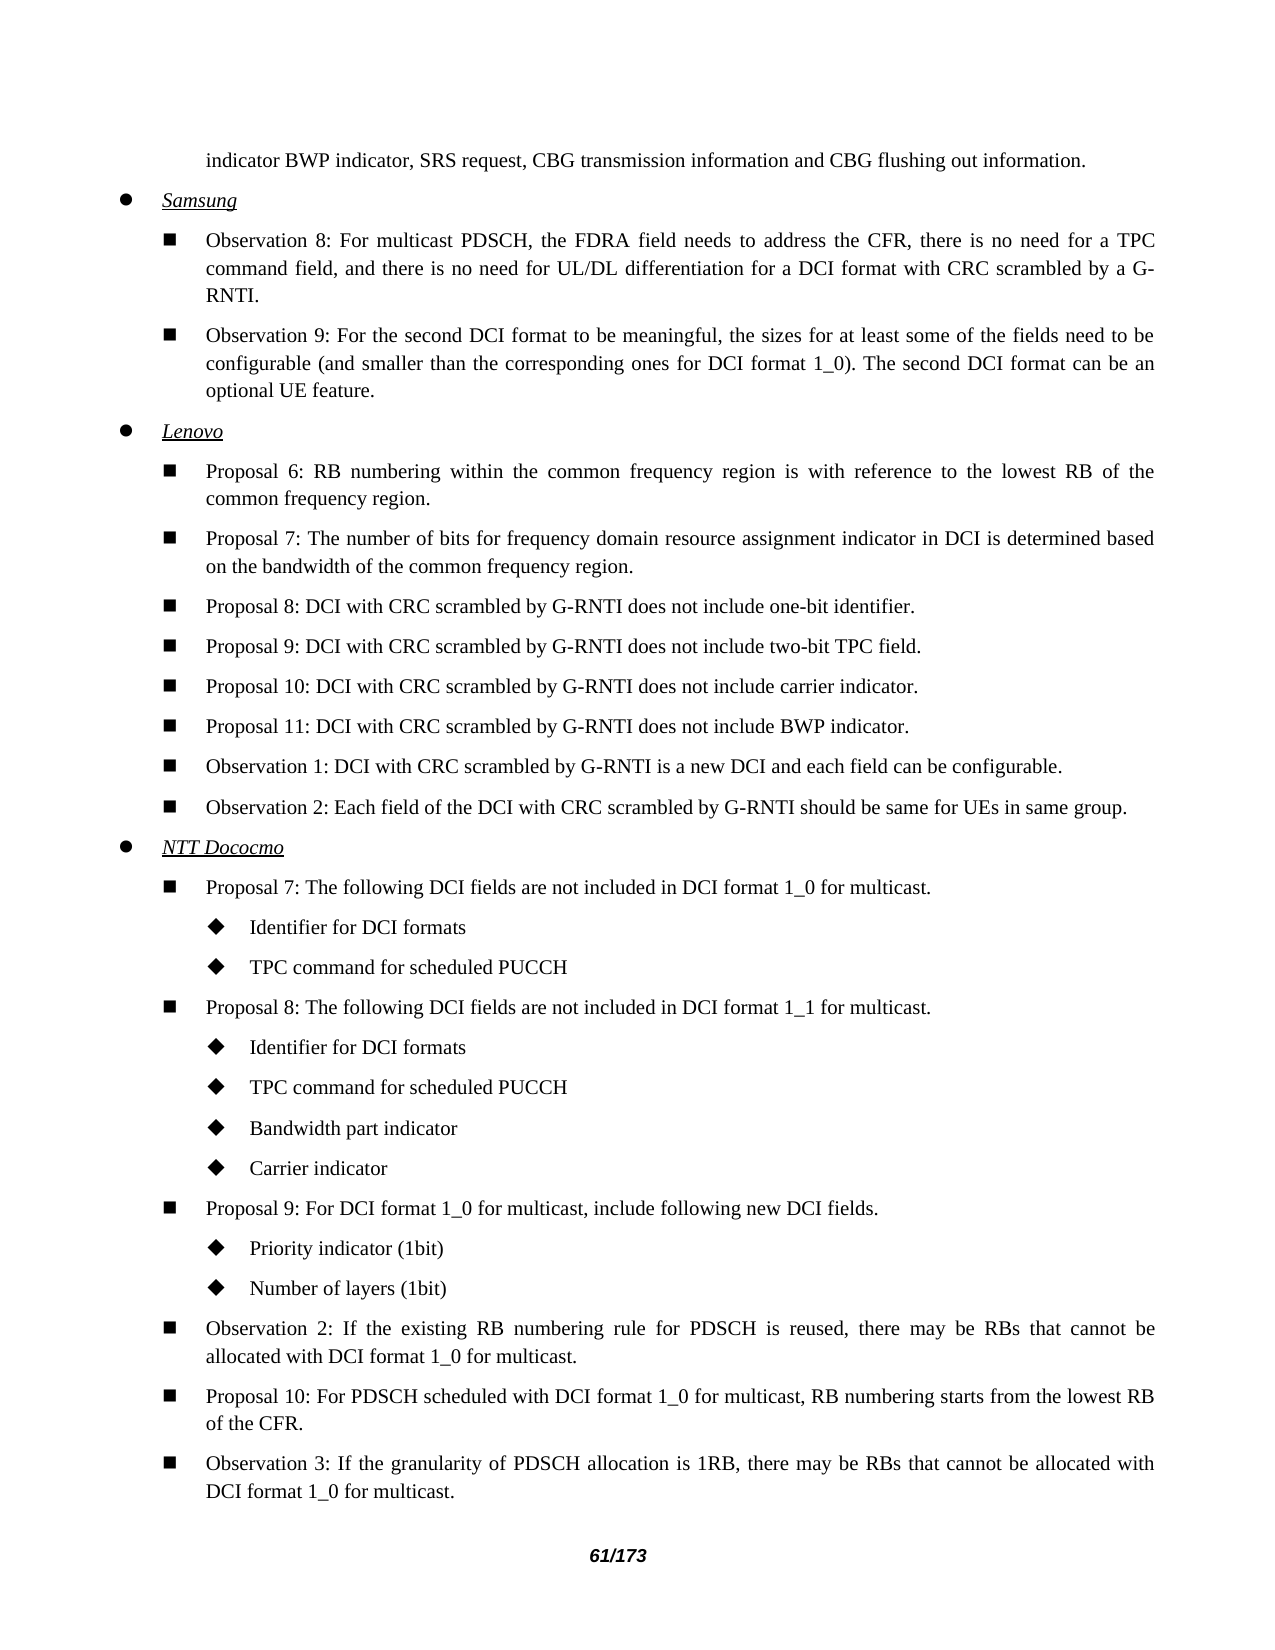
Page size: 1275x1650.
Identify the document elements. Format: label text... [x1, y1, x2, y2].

list Priority indicator (1bit) [206, 1236, 1157, 1260]
list Identifier for DCI formats [206, 915, 1157, 939]
list Proposal 7: The number of bits for frequency domain resource assignment indicator in DCI is determined based on the bandwidth of the common frequency region. [162, 526, 1157, 578]
list Proposal 8: DCI with CRC scrambled by G-RNTI does not include one-bit identifier. [162, 594, 1157, 618]
list Proposal 7: The following DCI fields are not included in DCI format 1_0 for multicast. [162, 875, 1157, 899]
list Lenovo [118, 418, 1157, 443]
list Proposal 6: RB numbering within the common frequency region is with reference to the lowest RB of the common frequency region. [162, 459, 1157, 510]
list Number of layers (1bit) [206, 1276, 1157, 1300]
list TPC command for scheduled PUCCH [206, 1075, 1157, 1099]
list Proposal 9: DCI with CRC scrambled by G-RNTI does not include two-bit TPC field. [162, 634, 1157, 658]
list Bandwidth part indicator [206, 1115, 1157, 1139]
list Observation 2: If the existing RB numbering rule for PDSCH is reused, there may be RBs that cannot be allocated with DCI format 1_0 for multicast. [162, 1316, 1157, 1368]
list Observation 1: DCI with CRC scrambled by G-RNTI is a new DCI and each field can be configurable. [162, 754, 1157, 778]
list Proposal 10: For PDSCH scheduled with DCI format 1_0 for multicast, RB numbering starts from the lowest RB of the CFR. [162, 1384, 1157, 1435]
list Samsung [118, 188, 1157, 212]
list Carrier indicator [206, 1156, 1157, 1179]
list Proposal 8: The following DCI fields are not included in DCI format 1_1 for multicast. [162, 995, 1157, 1019]
list Observation 3: If the granularity of PDSCH allocation is 1RB, there may be RBs that cannot be allocated with DCI format 1_0 for multicast. [162, 1451, 1157, 1503]
list TPC command for scheduled PUCCH [206, 955, 1157, 979]
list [162, 148, 1157, 172]
list Observation 8: For multicast PDSCH, the FDRA field needs to address the CFR, there is no need for a TPC command field, and there is no need for UL/DL differentiation for a DCI format with CRC scrambled by a G-RNTI. [162, 228, 1157, 307]
list NTT Dococmo [118, 835, 1157, 859]
list Proposal 9: For DCI format 1_0 for multicast, include following new DCI fields. [162, 1196, 1157, 1220]
list Proposal 10: DCI with CRC scrambled by G-RNTI does not include carrier indicator. [162, 674, 1157, 698]
list Identifier for DCI formats [206, 1035, 1157, 1059]
list Observation 2: Each field of the DCI with CRC scrambled by G-RNTI should be same for UEs in same group. [162, 794, 1157, 819]
list Observation 9: For the second DCI format to be meaningful, the sizes for at least some of the fields need to be configurable (and smaller than the corresponding ones for DCI format 1_0). The second DCI format can be an optional UE feature. [162, 323, 1157, 402]
list Proposal 11: DCI with CRC scrambled by G-RNTI does not include BWP indicator. [162, 714, 1157, 738]
